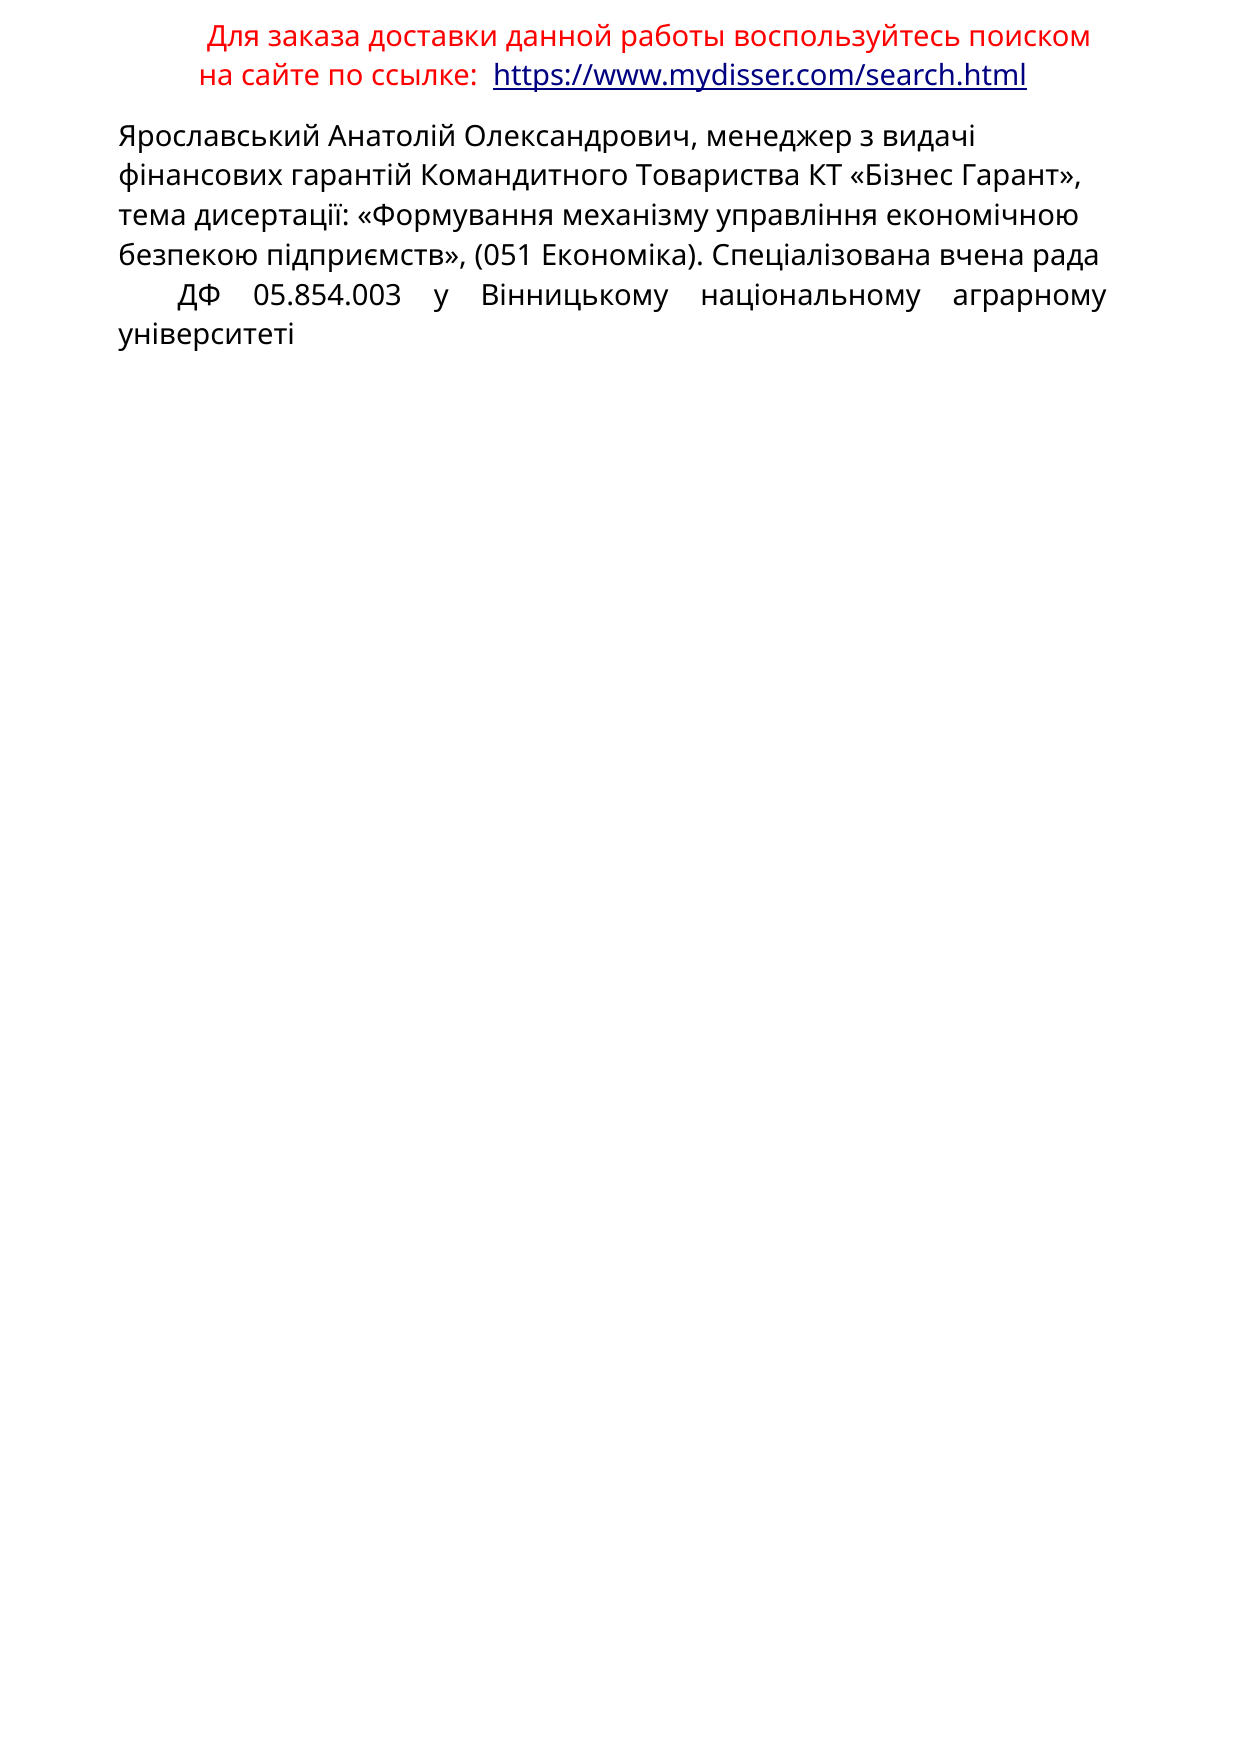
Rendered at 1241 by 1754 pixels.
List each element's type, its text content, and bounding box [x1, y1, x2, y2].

text безпекою підприємств», (051 Економіка). Спеціалізована вчена рада [118, 234, 1107, 274]
text ДФ 05.854.003 у Вінницькому національному аграрному університеті [118, 274, 1107, 353]
text фінансових гарантій Командитного Товариства КТ «Бізнес Гарант», [118, 155, 1107, 194]
text Ярославський Анатолій Олександрович, менеджер з видачі [118, 115, 1107, 155]
text тема дисертації: «Формування механізму управління економічною [118, 194, 1107, 234]
